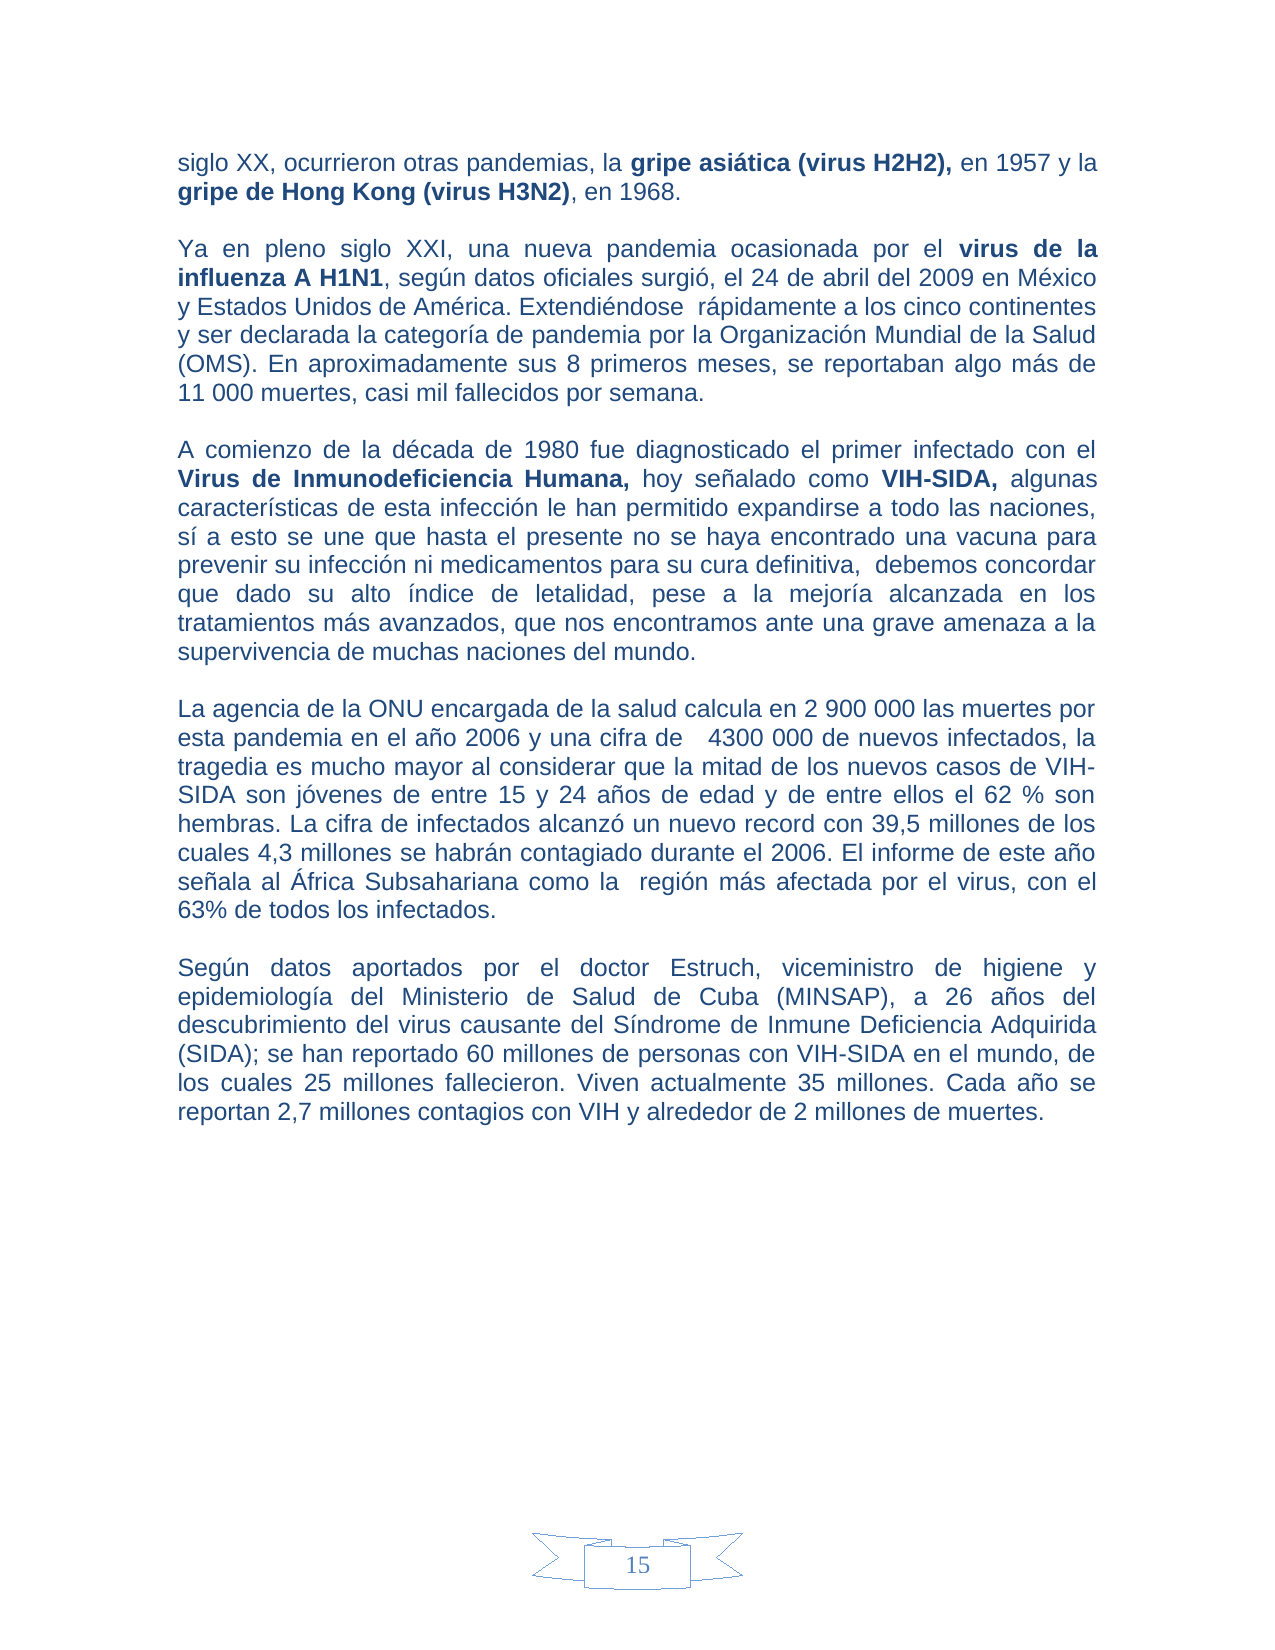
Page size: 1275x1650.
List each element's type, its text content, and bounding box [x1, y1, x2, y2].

text La agencia de la ONU encargada de la salud calcula en 2 900 000 las muertes por esta pandemia en el año 2006 y una cifra de 4300 000 de nuevos infectados, la tragedia es mucho mayor al considerar que la mitad de los nuevos casos de VIH-SIDA son jóvenes de entre 15 y 24 años de edad y de entre ellos el 62 % son hembras. La cifra de infectados alcanzó un nuevo record con 39,5 millones de los cuales 4,3 millones se habrán contagiado durante el 2006. El informe de este año señala al África Subsahariana como la región más afectada por el virus, con el 63% de todos los infectados. [177, 694, 1098, 924]
text Según datos aportados por el doctor Estruch, viceministro de higiene y epidemiología del Ministerio de Salud de Cuba (MINSAP), a 26 años del descubrimiento del virus causante del Síndrome de Inmune Deficiencia Adquirida (SIDA); se han reportado 60 millones de personas con VIH-SIDA en el mundo, de los cuales 25 millones fallecieron. Viven actualmente 35 millones. Cada año se reportan 2,7 millones contagios con VIH y alrededor de 2 millones de muertes. [177, 953, 1098, 1125]
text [177, 148, 1098, 205]
text A comienzo de la década de 1980 fue diagnosticado el primer infectado con el Virus de Inmunodeficiencia Humana, hoy señalado como VIH-SIDA, algunas características de esta infección le han permitido expandirse a todo las naciones, sí a esto se une que hasta el presente no se haya encontrado una vacuna para prevenir su infección ni medicamentos para su cura definitiva, debemos concordar que dado su alto índice de letalidad, pese a la mejoría alcanzada en los tratamientos más avanzados, que nos encontramos ante una grave amenaza a la supervivencia de muchas naciones del mundo. [177, 435, 1098, 665]
text Ya en pleno siglo XXI, una nueva pandemia ocasionada por el virus de la influenza A H1N1, según datos oficiales surgió, el 24 de abril del 2009 en México y Estados Unidos de América. Extendiéndose rápidamente a los cinco continentes y ser declarada la categoría de pandemia por la Organización Mundial de la Salud (OMS). En aproximadamente sus 8 primeros meses, se reportaban algo más de 11 000 muertes, casi mil fallecidos por semana. [177, 234, 1098, 406]
